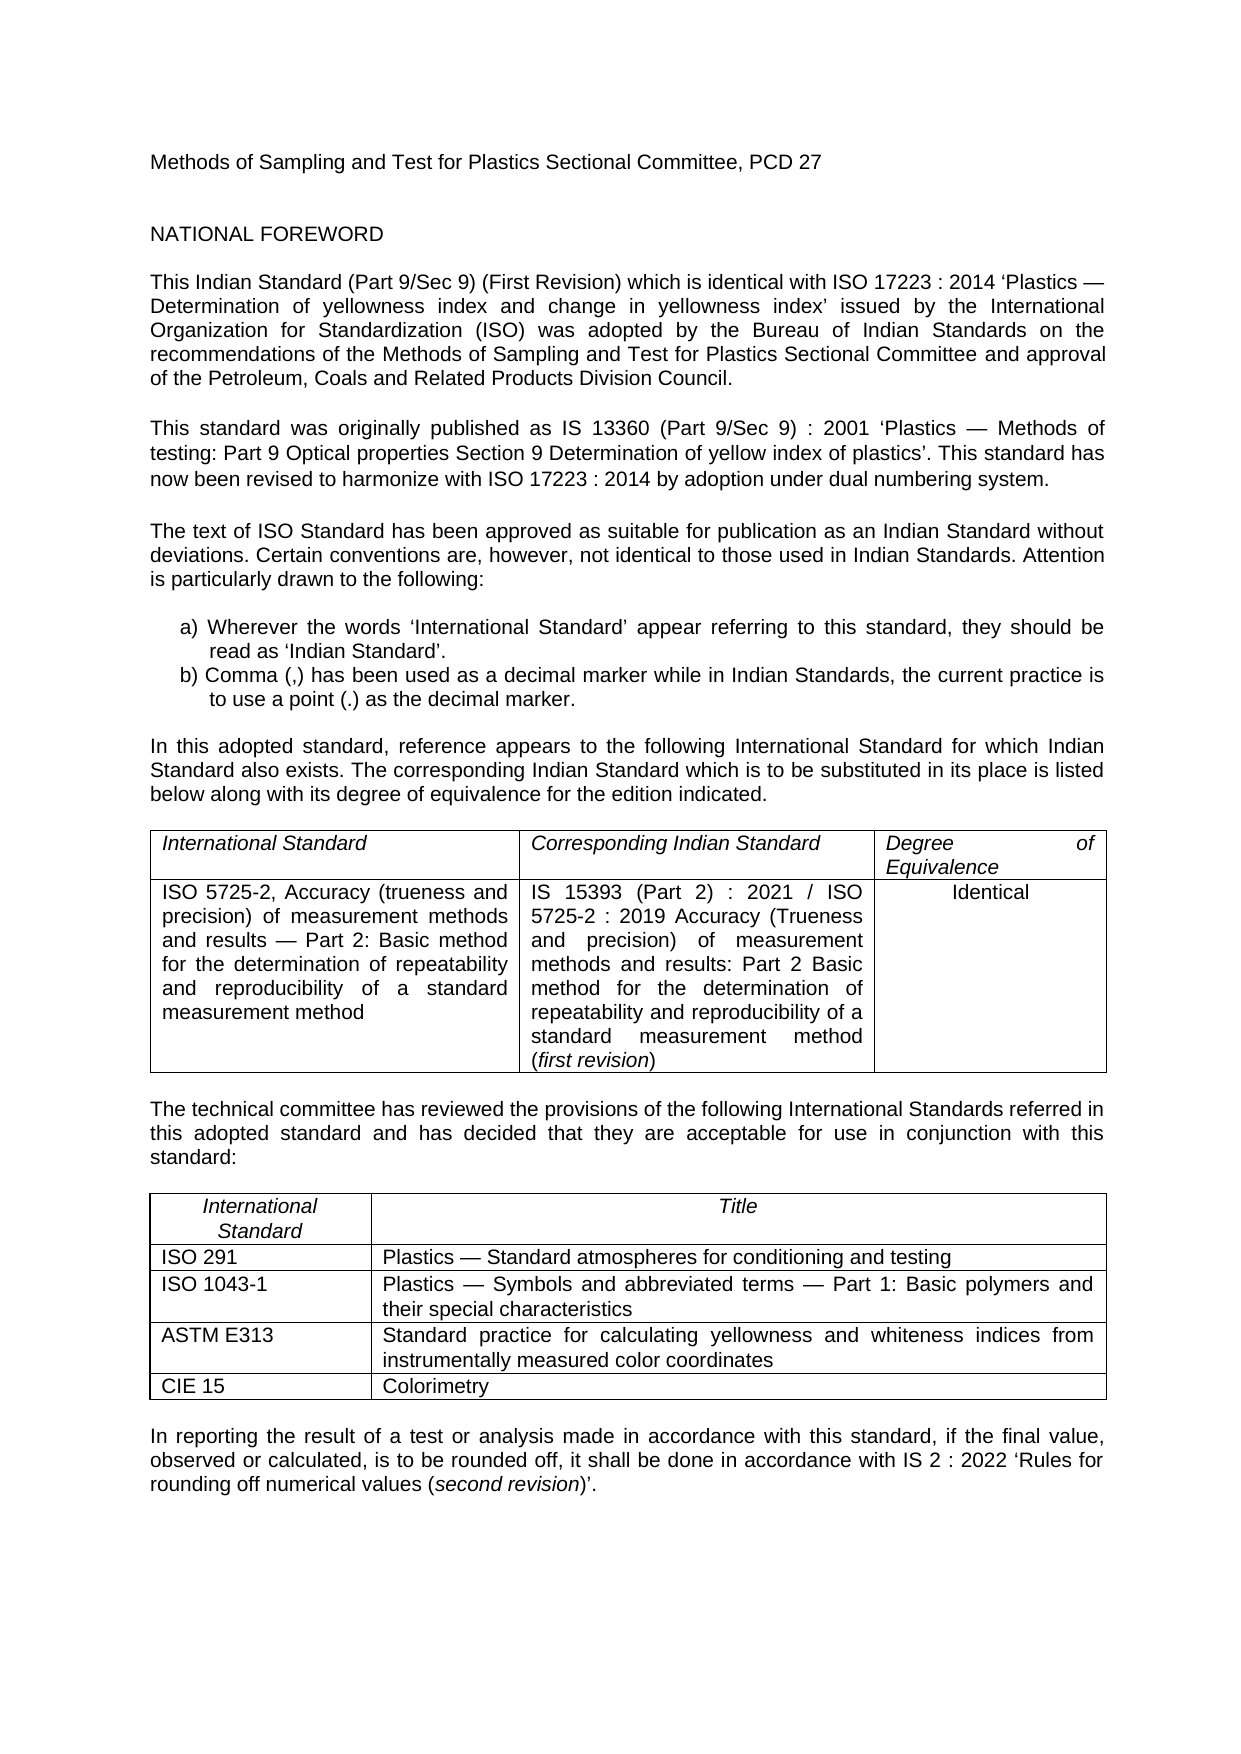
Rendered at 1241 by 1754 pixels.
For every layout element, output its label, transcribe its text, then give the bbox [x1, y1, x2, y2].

text NATIONAL FOREWORD [150, 222, 1106, 246]
text This Indian Standard (Part 9/Sec 9) (First Revision) which is identical with ISO 17223 : 2014 ‘Plastics — Determination of yellowness index and change in yellowness index’ issued by the International Organization for Standardization (ISO) was adopted by the Bureau of Indian Standards on the recommendations of the Methods of Sampling and Test for Plastics Sectional Committee and approval of the Petroleum, Coals and Related Products Division Council. [150, 270, 1106, 389]
table_header Corresponding Indian Standard [520, 831, 874, 879]
text The technical committee has reviewed the provisions of the following International Standards referred in this adopted standard and has decided that they are acceptable for use in conjunction with this standard: [150, 1097, 1106, 1169]
text Methods of Sampling and Test for Plastics Sectional Committee, PCD 27 [150, 150, 1106, 174]
table_cell Identical [875, 880, 1106, 1072]
text In this adopted standard, reference appears to the following International Standard for which Indian Standard also exists. The corresponding Indian Standard which is to be substituted in its place is listed below along with its degree of equivalence for the edition indicated. [150, 734, 1106, 806]
table_cell IS 15393 (Part 2) : 2021 / ISO 5725-2 : 2019 Accuracy (Trueness and precision) of measurement methods and results: Part 2 Basic method for the determination of repeatability and reproducibility of a standard measurement method (first revision) [520, 880, 874, 1072]
table_cell Plastics — Standard atmospheres for conditioning and testing [372, 1245, 1106, 1270]
table_cell ASTM E313 [151, 1323, 371, 1373]
table_cell ISO 291 [151, 1245, 371, 1270]
table_cell ISO 5725-2, Accuracy (trueness and precision) of measurement methods and results — Part 2: Basic method for the determination of repeatability and reproducibility of a standard measurement method [151, 880, 519, 1072]
table_cell CIE 15 [151, 1374, 371, 1399]
text This standard was originally published as IS 13360 (Part 9/Sec 9) : 2001 ‘Plastics — Methods of testing: Part 9 Optical properties Section 9 Determination of yellow index of plastics’. This standard has now been revised to harmonize with ISO 17223 : 2014 by adoption under dual numbering system. [150, 415, 1106, 491]
table_header Title [372, 1194, 1106, 1244]
table_header Degree of Equivalence [875, 831, 1106, 879]
text The text of ISO Standard has been approved as suitable for publication as an Indian Standard without deviations. Certain conventions are, however, not identical to those used in Indian Standards. Attention is particularly drawn to the following: [150, 519, 1106, 591]
table_cell Standard practice for calculating yellowness and whiteness indices from instrumentally measured color coordinates [372, 1323, 1106, 1373]
text In reporting the result of a test or analysis made in accordance with this standard, if the final value, observed or calculated, is to be rounded off, it shall be done in accordance with IS 2 : 2022 ‘Rules for rounding off numerical values (second revision)’. [150, 1424, 1106, 1496]
text a) Wherever the words ‘International Standard’ appear referring to this standard, they should be read as ‘Indian Standard’. [179, 614, 1106, 662]
table_cell ISO 1043-1 [151, 1271, 371, 1322]
table_cell Colorimetry [372, 1374, 1106, 1399]
table_header International Standard [151, 1194, 371, 1244]
table_header International Standard [151, 831, 519, 879]
text b) Comma (,) has been used as a decimal marker while in Indian Standards, the current practice is to use a point (.) as the decimal marker. [179, 662, 1106, 710]
table_cell Plastics — Symbols and abbreviated terms — Part 1: Basic polymers and their special characteristics [372, 1271, 1106, 1322]
